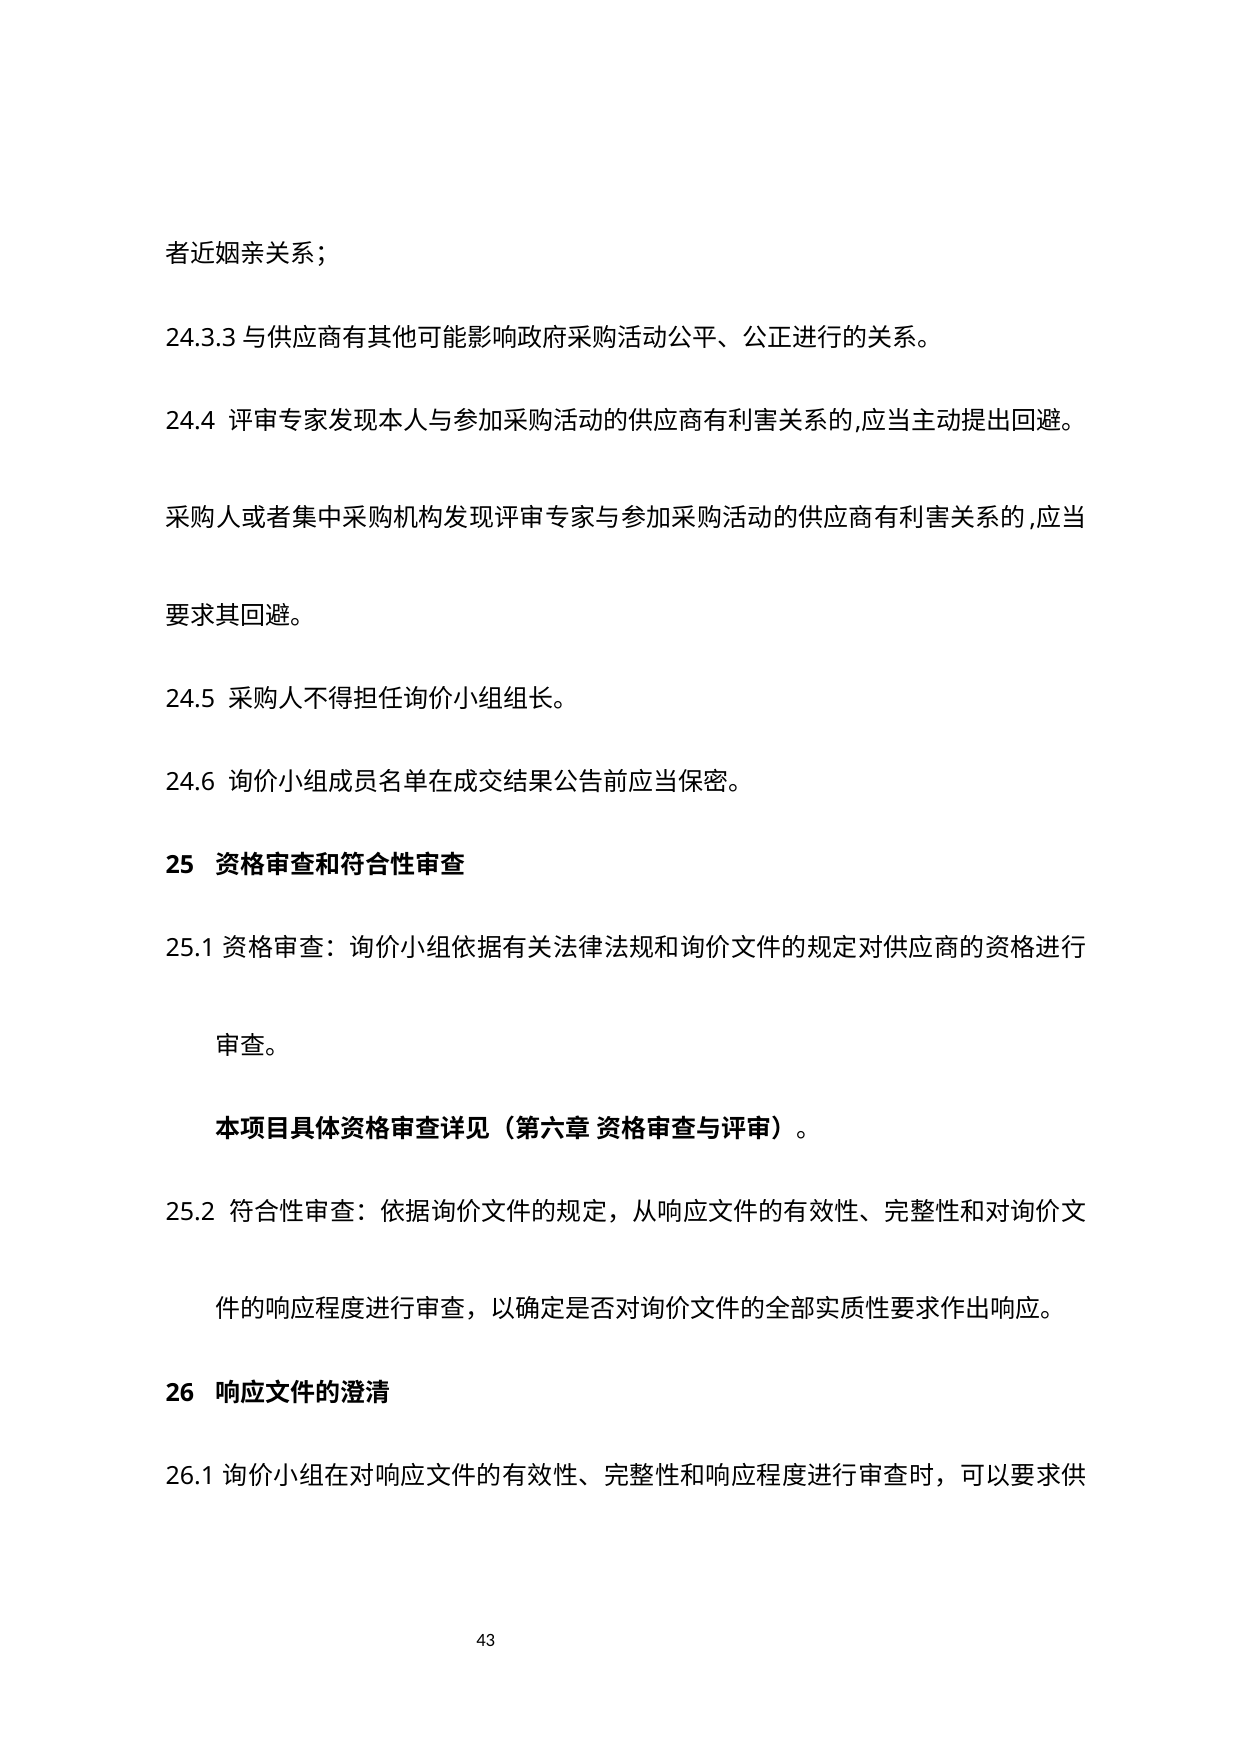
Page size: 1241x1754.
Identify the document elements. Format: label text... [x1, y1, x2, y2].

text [165, 219, 1087, 284]
list 资格审查：询价小组依据有关法律法规和询价文件的规定对供应商的资格进行审查。 [165, 913, 1087, 1076]
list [165, 1441, 1087, 1506]
text 24.3.3 与供应商有其他可能影响政府采购活动公平、公正进行的关系。 [165, 303, 1087, 368]
list 符合性审查：依据询价文件的规定，从响应文件的有效性、完整性和对询价文件的响应程度进行审查，以确定是否对询价文件的全部实质性要求作出响应。 [165, 1177, 1087, 1339]
list 响应文件的澄清 [165, 1358, 1087, 1423]
text 本项目具体资格审查详见（第六章 资格审查与评审）。 [165, 1094, 1087, 1159]
list 采购人不得担任询价小组组长。 [165, 664, 1087, 729]
text 24.4 评审专家发现本人与参加采购活动的供应商有利害关系的,应当主动提出回避。采购人或者集中采购机构发现评审专家与参加采购活动的供应商有利害关系的,应当要求其回避。 [165, 386, 1087, 646]
list 询价小组成员名单在成交结果公告前应当保密。 [165, 747, 1087, 812]
list 资格审查和符合性审查 [165, 830, 1087, 895]
